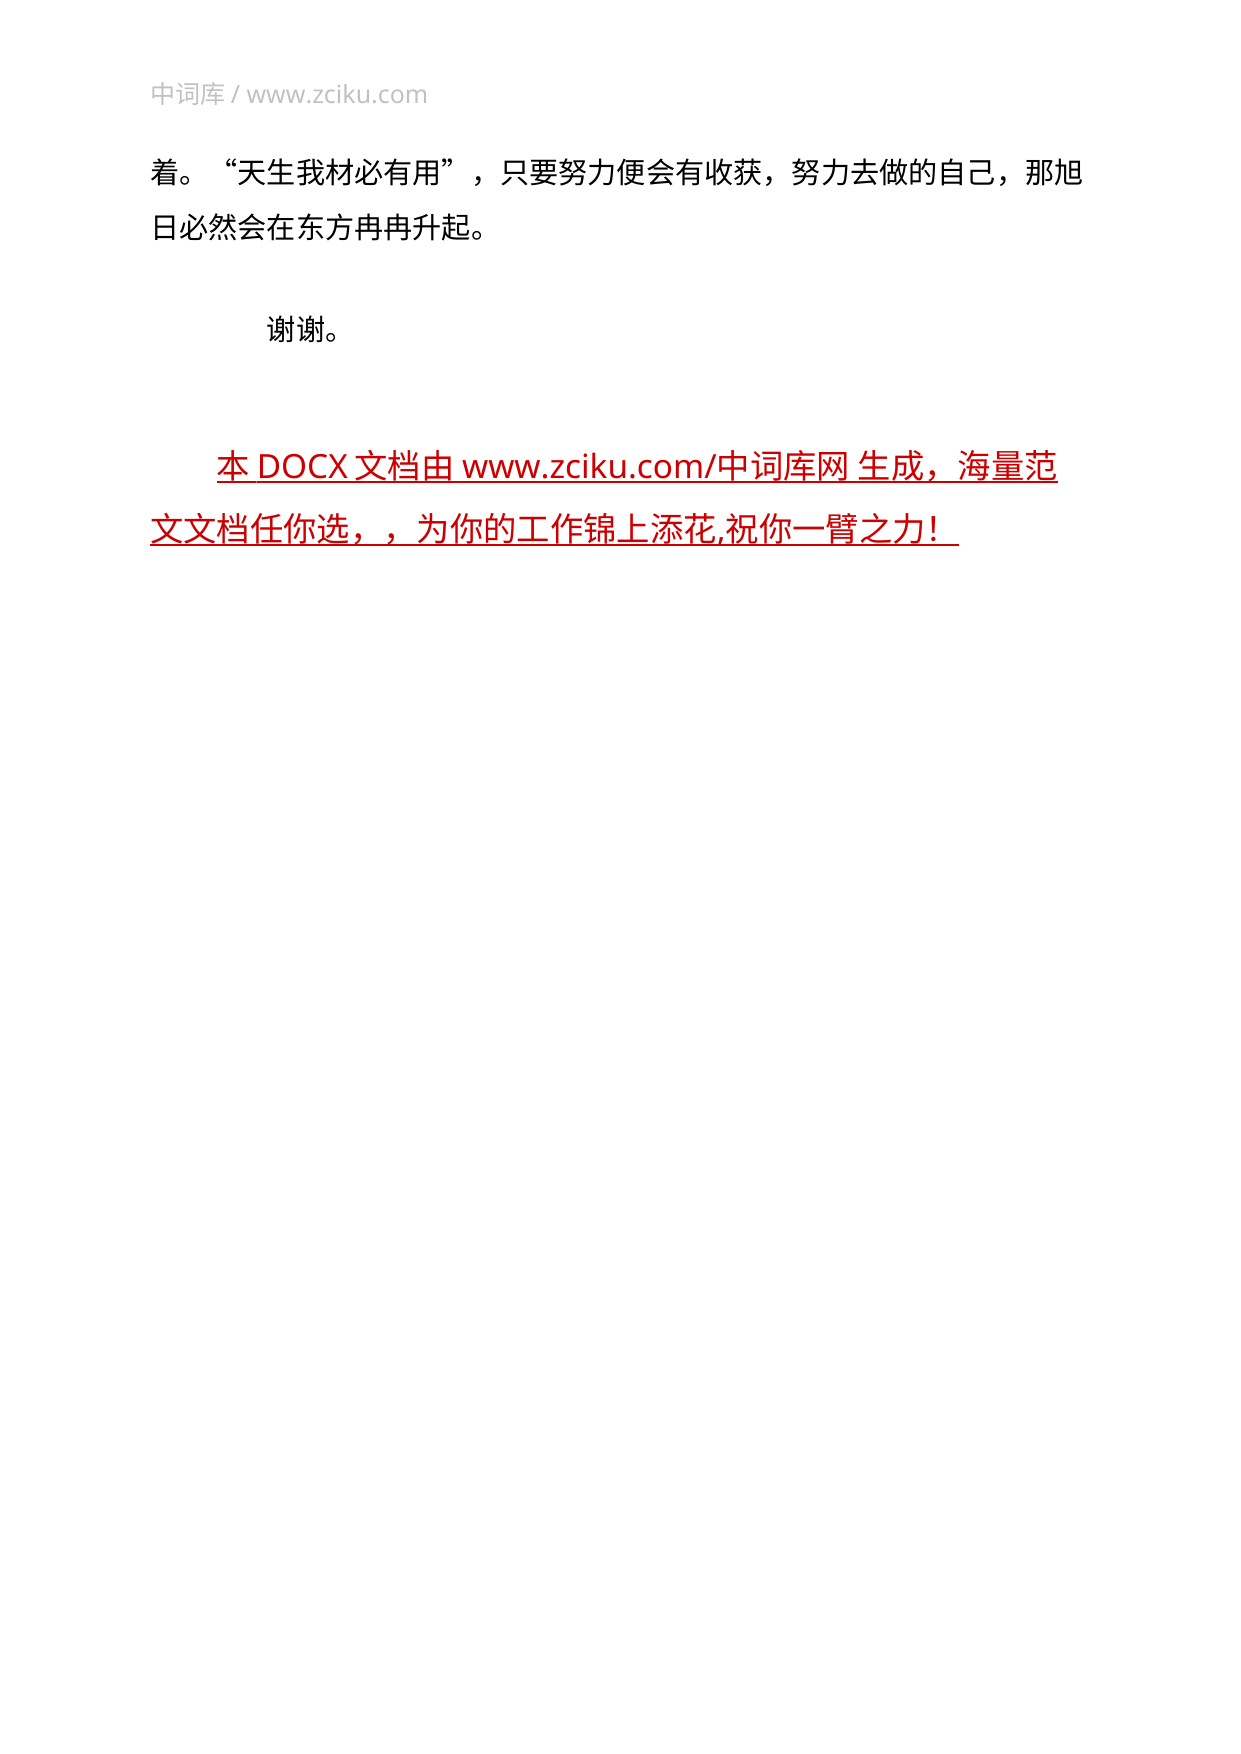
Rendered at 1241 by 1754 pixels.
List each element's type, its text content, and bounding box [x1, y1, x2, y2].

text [150, 150, 1090, 247]
text 本DOCX文档由 www.zciku.com/中词库网 生成，海量范文文档任你选，，为你的工作锦上添花,祝你一臂之力！ [150, 440, 1090, 551]
text 谢谢。 [150, 307, 1090, 349]
